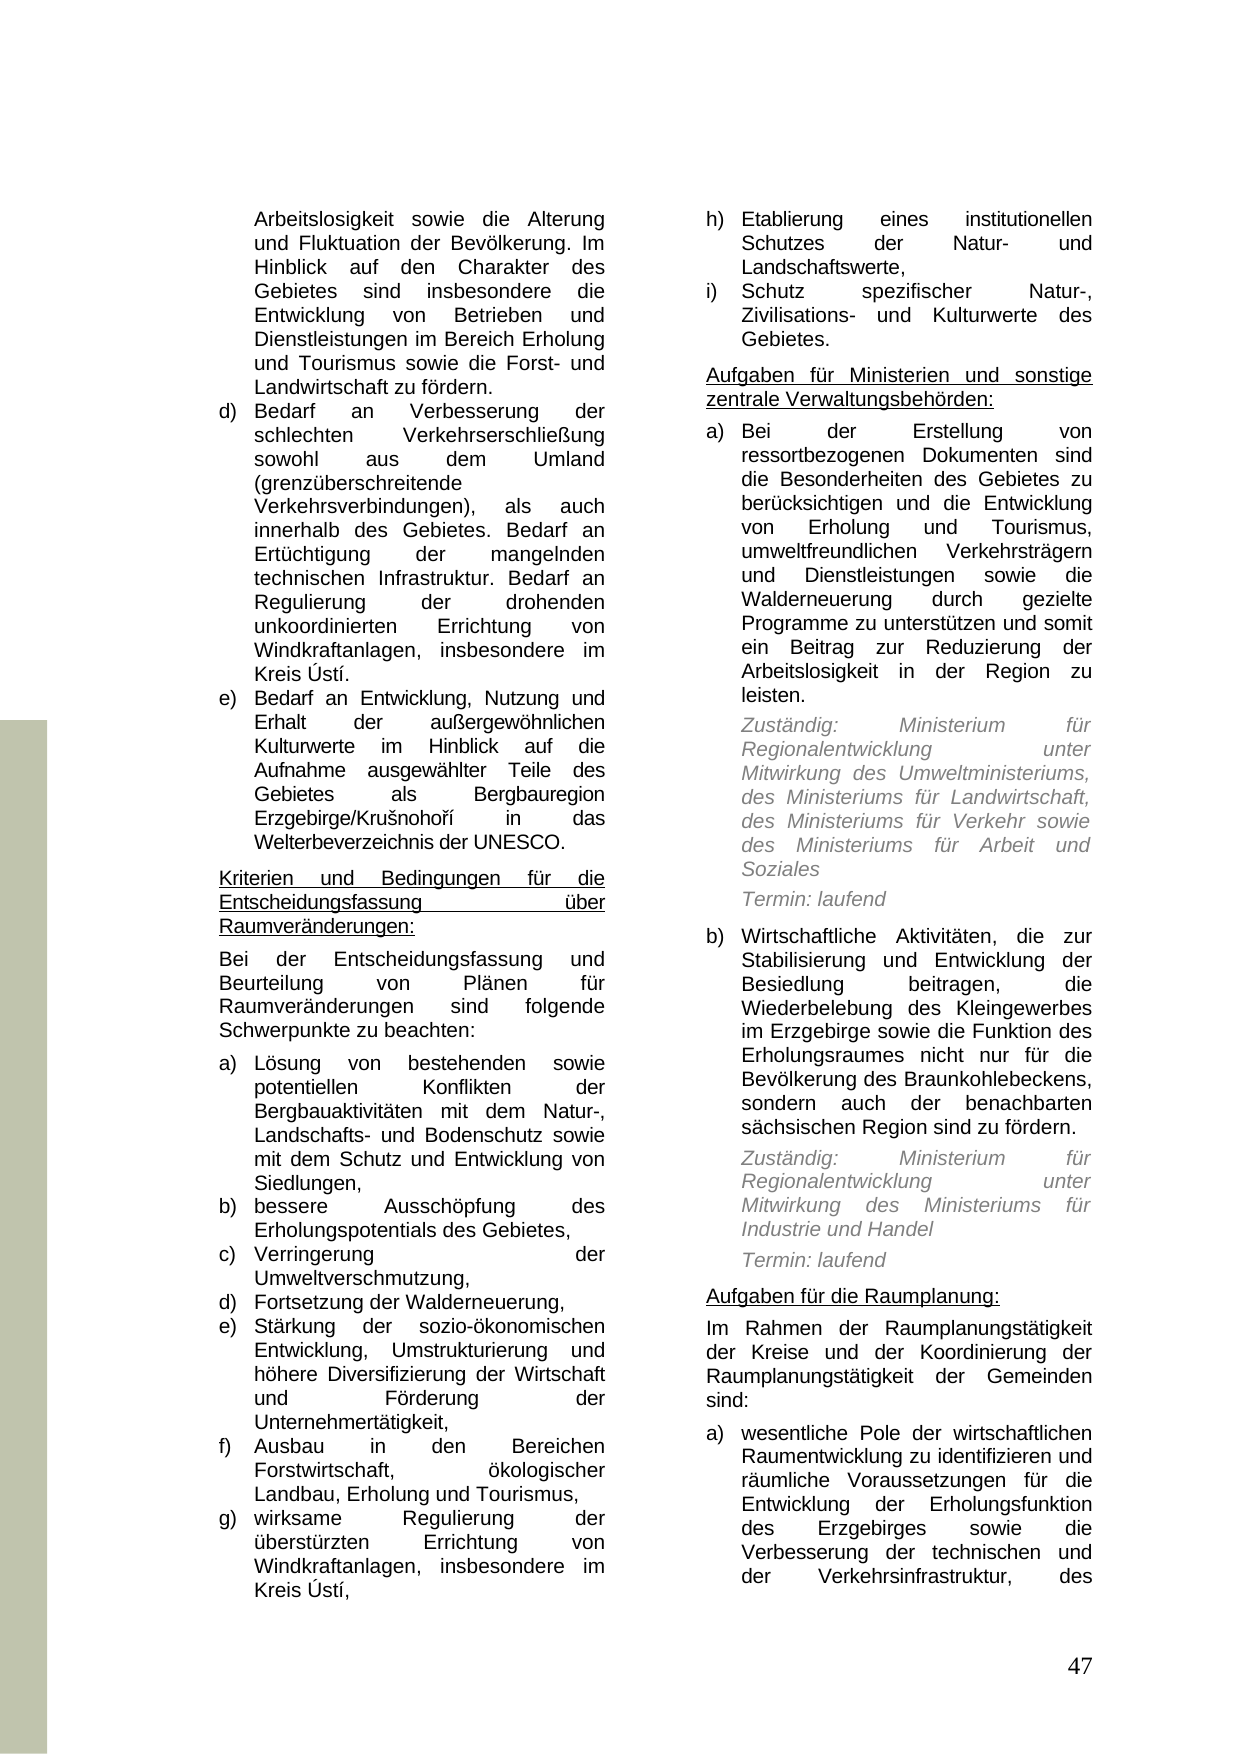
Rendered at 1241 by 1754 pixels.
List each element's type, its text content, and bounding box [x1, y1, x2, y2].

list Fortsetzung der Walderneuerung, [218, 1290, 605, 1314]
list Etablierung eines institutionellen Schutzes der Natur- und Landschaftswerte, [706, 207, 1092, 279]
list Verringerung der Umweltverschmutzung, [218, 1242, 605, 1290]
text Zuständig: Ministerium für Regionalentwicklung unter Mitwirkung des Ministeriums für Industrie und Handel [741, 1145, 1092, 1241]
list bessere Ausschöpfung des Erholungspotentials des Gebietes, [218, 1194, 605, 1242]
text Bei der Entscheidungsfassung und Beurteilung von Plänen für Raumveränderungen sind folgende Schwerpunkte zu beachten: [218, 946, 605, 1042]
list Stärkung der sozio-ökonomischen Entwicklung, Umstrukturierung und höhere Diversifizierung der Wirtschaft und Förderung der Unternehmertätigkeit, [218, 1314, 605, 1434]
text Kriterien und Bedingungen für die Entscheidungsfassung über Raumveränderungen: [218, 888, 605, 911]
list wirksame Regulierung der überstürzten Errichtung von Windkraftanlagen, insbesondere im Kreis Ústí, [218, 1506, 605, 1602]
list Bedarf an Verbesserung der schlechten Verkehrserschließung sowohl aus dem Umland (grenzüberschreitende Verkehrsverbindungen), als auch innerhalb des Gebietes. Bedarf an Ertüchtigung der mangelnden technischen Infrastruktur. Bedarf an Regulierung der drohenden unkoordinierten Errichtung von Windkraftanlagen, insbesondere im Kreis Ústí. [218, 398, 605, 686]
list Wirtschaftliche Aktivitäten, die zur Stabilisierung und Entwicklung der Besiedlung beitragen, die Wiederbelebung des Kleingewerbes im Erzgebirge sowie die Funktion des Erholungsraumes nicht nur für die Bevölkerung des Braunkohlebeckens, sondern auch der benachbarten sächsischen Region sind zu fördern. [706, 923, 1092, 1139]
text Termin: laufend [741, 1247, 1092, 1271]
text Aufgaben für Ministerien und sonstige zentrale Verwaltungsbehörden: [706, 363, 1092, 384]
text Zuständig: Ministerium für Regionalentwicklung unter Mitwirkung des Umweltministeriums, des Ministeriums für Landwirtschaft, des Ministeriums für Verkehr sowie des Ministeriums für Arbeit und Soziales [741, 713, 1092, 881]
text Aufgaben für die Raumplanung: [706, 1284, 1092, 1308]
list Lösung von bestehenden sowie potentiellen Konflikten der Bergbauaktivitäten mit dem Natur-, Landschafts- und Bodenschutz sowie mit dem Schutz und Entwicklung von Siedlungen, [218, 1051, 605, 1194]
text Aufgaben für Ministerien und sonstige zentrale Verwaltungsbehörden: [706, 385, 1092, 411]
text Termin: laufend [741, 887, 1092, 911]
text e) Bedarf an Entwicklung, Nutzung und Erhalt der außergewöhnlichen Kulturwerte im Hinblick auf die Aufnahme ausgewählter Teile des Gebietes als Bergbauregion Erzgebirge/Krušnohoří in das Welterbeverzeichnis der UNESCO. [218, 686, 605, 854]
text Im Rahmen der Raumplanungstätigkeit der Kreise und der Koordinierung der Raumplanungstätigkeit der Gemeinden sind: [706, 1316, 1092, 1412]
text Kriterien und Bedingungen für die Entscheidungsfassung über Raumveränderungen: [218, 912, 605, 938]
text i) Schutz spezifischer Natur-, Zivilisations- und Kulturwerte des Gebietes. [706, 279, 1092, 351]
list Bei der Erstellung von ressortbezogenen Dokumenten sind die Besonderheiten des Gebietes zu berücksichtigen und die Entwicklung von Erholung und Tourismus, umweltfreundlichen Verkehrsträgern und Dienstleistungen sowie die Walderneuerung durch gezielte Programme zu unterstützen und somit ein Beitrag zur Reduzierung der Arbeitslosigkeit in der Region zu leisten. [706, 419, 1092, 707]
list Ausbau in den Bereichen Forstwirtschaft, ökologischer Landbau, Erholung und Tourismus, [218, 1434, 605, 1506]
text Kriterien und Bedingungen für die Entscheidungsfassung über Raumveränderungen: [218, 866, 605, 887]
